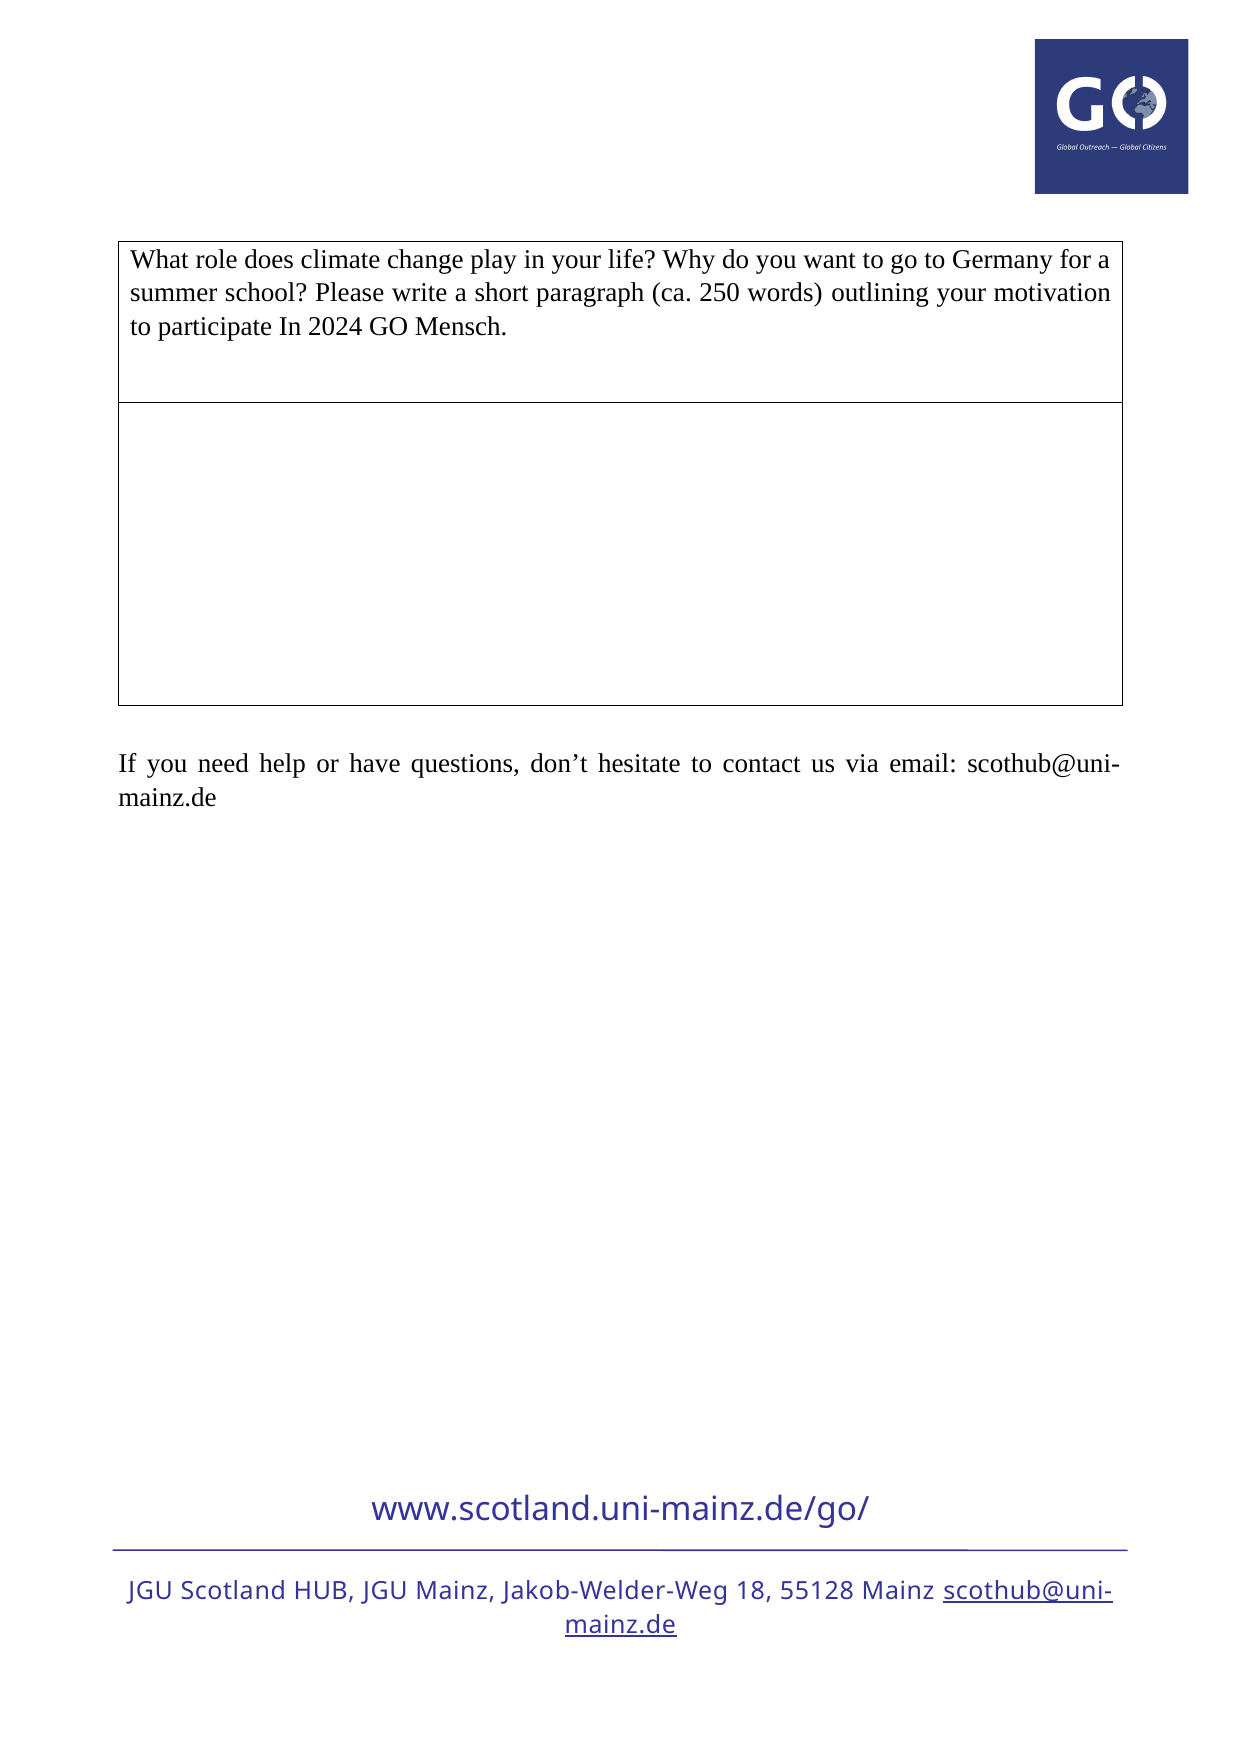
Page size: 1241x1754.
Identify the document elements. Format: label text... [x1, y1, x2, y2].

table_cell [119, 403, 1122, 705]
picture [1034, 39, 1189, 194]
text If you need help or have questions, don’t hesitate to contact us via email: scothub@uni-mainz.de [118, 746, 1122, 813]
table_header What role does climate change play in your life? Why do you want to go to Germany for a summer school? Please write a short paragraph (ca. 250 words) outlining your motivation to participate In 2024 GO Mensch. [119, 242, 1122, 402]
